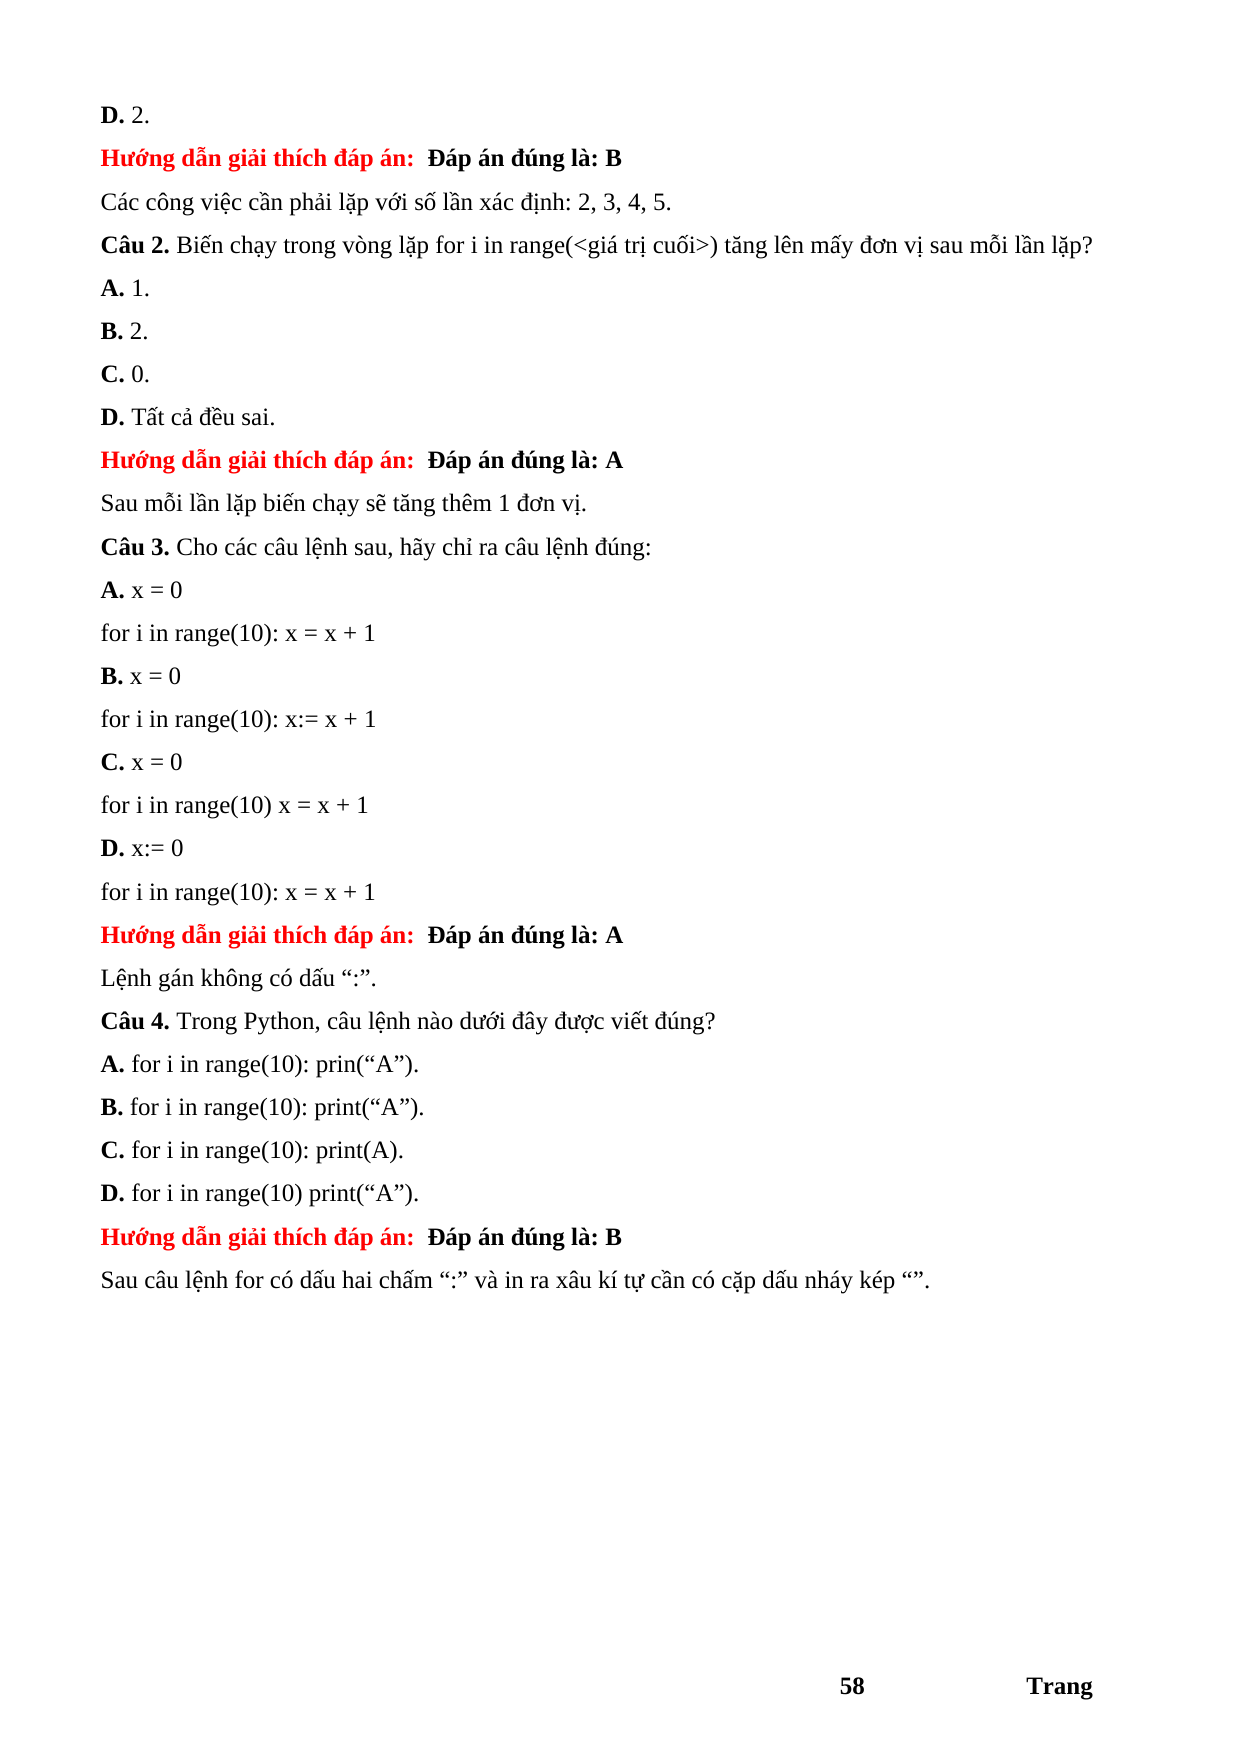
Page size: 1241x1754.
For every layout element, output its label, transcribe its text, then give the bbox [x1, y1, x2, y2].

text B. for i in range(10): print(“A”). [100, 1092, 1140, 1121]
text Lệnh gán không có dấu “:”. [100, 963, 1140, 992]
text D. x:= 0 [100, 833, 1140, 862]
text D. for i in range(10) print(“A”). [100, 1178, 1140, 1207]
text C. x = 0 [100, 747, 1140, 776]
text D. Tất cả đều sai. [100, 402, 1140, 431]
text Câu 3. Cho các câu lệnh sau, hãy chỉ ra câu lệnh đúng: [100, 532, 1140, 560]
text C. 0. [100, 359, 1140, 388]
text A. for i in range(10): prin(“A”). [100, 1049, 1140, 1078]
text for i in range(10): x = x + 1 [100, 618, 1140, 647]
text B. x = 0 [100, 661, 1140, 690]
text Câu 4. Trong Python, câu lệnh nào dưới đây được viết đúng? [100, 1006, 1140, 1035]
text A. x = 0 [100, 575, 1140, 603]
text Hướng dẫn giải thích đáp án: Đáp án đúng là: A [100, 445, 1140, 474]
text D. 2. [100, 100, 1140, 129]
text A. 1. [100, 273, 1140, 302]
text Các công việc cần phải lặp với số lần xác định: 2, 3, 4, 5. [100, 187, 1140, 215]
text Sau câu lệnh for có dấu hai chấm “:” và in ra xâu kí tự cần có cặp dấu nháy kép “”. [100, 1265, 1140, 1293]
text Sau mỗi lần lặp biến chạy sẽ tăng thêm 1 đơn vị. [100, 488, 1140, 517]
text for i in range(10): x:= x + 1 [100, 704, 1140, 733]
text B. 2. [100, 316, 1140, 345]
text for i in range(10) x = x + 1 [100, 790, 1140, 819]
text Hướng dẫn giải thích đáp án: Đáp án đúng là: B [100, 1222, 1140, 1250]
text for i in range(10): x = x + 1 [100, 877, 1140, 905]
text Câu 2. Biến chạy trong vòng lặp for i in range(<giá trị cuối>) tăng lên mấy đơn vị sau mỗi lần lặp? [100, 230, 1140, 258]
text C. for i in range(10): print(A). [100, 1135, 1140, 1164]
text Hướng dẫn giải thích đáp án: Đáp án đúng là: B [100, 143, 1140, 172]
text Hướng dẫn giải thích đáp án: Đáp án đúng là: A [100, 920, 1140, 948]
